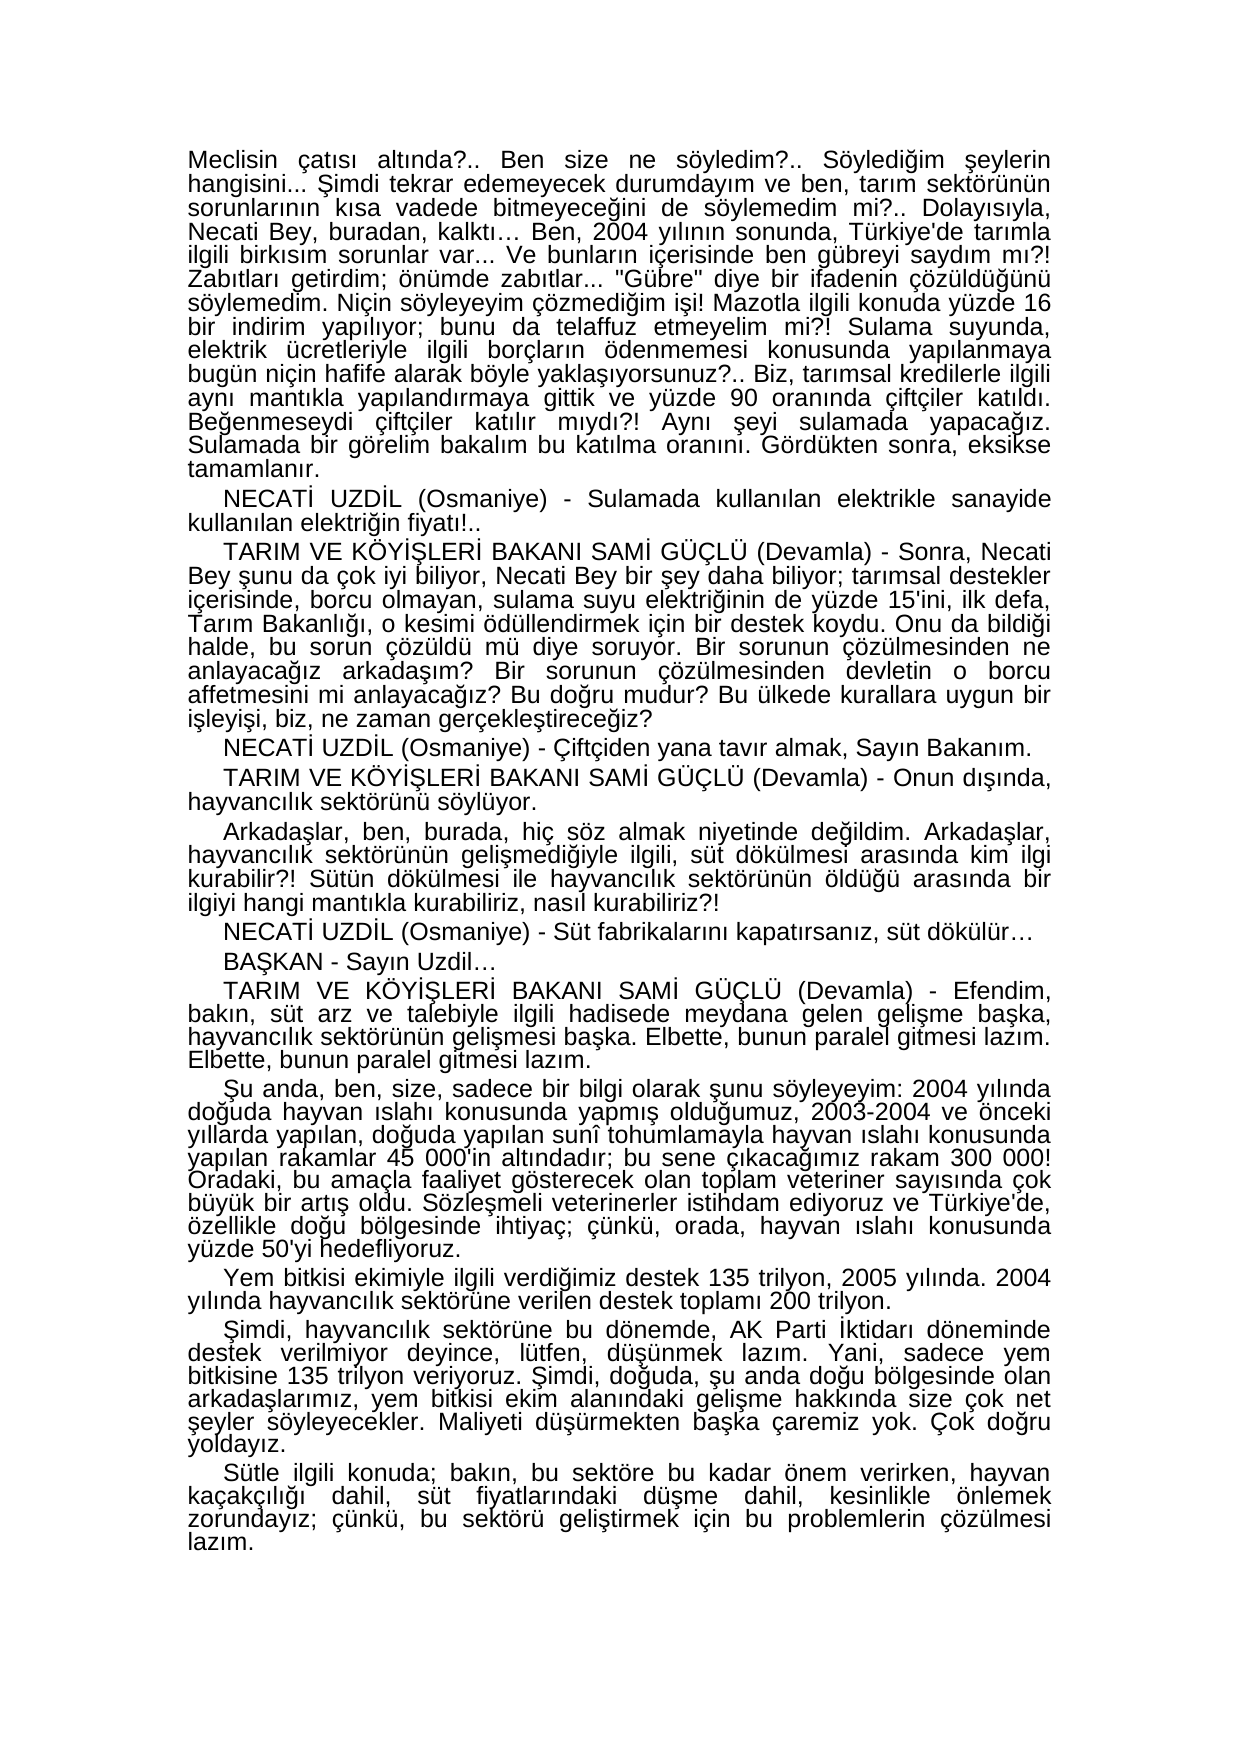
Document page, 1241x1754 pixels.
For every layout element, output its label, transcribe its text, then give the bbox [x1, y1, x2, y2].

text Sütle ilgili konuda; bakın, bu sektöre bu kadar önem verirken, hayvan kaçakçılığı dahil, süt fiyatlarındaki düşme dahil, kesinlikle önlemek zorundayız; çünkü, bu sektörü geliştirmek için bu problemlerin çözülmesi lazım. [187, 1463, 1053, 1555]
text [187, 150, 1053, 482]
text TARIM VE KÖYİŞLERİ BAKANI SAMİ GÜÇLÜ (Devamla) - Onun dışında, hayvancılık sektörünü söylüyor. [187, 767, 1053, 815]
text NECATİ UZDİL (Osmaniye) - Sulamada kullanılan elektrikle sanayide kullanılan elektriğin fiyatı!.. [187, 488, 1053, 536]
text BAŞKAN - Sayın Uzdil… [187, 952, 1053, 975]
text NECATİ UZDİL (Osmaniye) - Süt fabrikalarını kapatırsanız, süt dökülür… [187, 922, 1053, 946]
text Şu anda, ben, size, sadece bir bilgi olarak şunu söyleyeyim: 2004 yılında doğuda hayvan ıslahı konusunda yapmış olduğumuz, 2003-2004 ve önceki yıllarda yapılan, doğuda yapılan sunî tohumlamayla hayvan ıslahı konusunda yapılan rakamlar 45 000'in altındadır; bu sene çıkacağımız rakam 300 000! Oradaki, bu amaçla faaliyet gösterecek olan toplam veteriner sayısında çok büyük bir artış oldu. Sözleşmeli veterinerler istihdam ediyoruz ve Türkiye'de, özellikle doğu bölgesinde ihtiyaç; çünkü, orada, hayvan ıslahı konusunda yüzde 50'yi hedefliyoruz. [187, 1079, 1053, 1262]
text TARIM VE KÖYİŞLERİ BAKANI SAMİ GÜÇLÜ (Devamla) - Efendim, bakın, süt arz ve talebiyle ilgili hadisede meydana gelen gelişme başka, hayvancılık sektörünün gelişmesi başka. Elbette, bunun paralel gitmesi lazım. Elbette, bunun paralel gitmesi lazım. [187, 981, 1053, 1073]
text Şimdi, hayvancılık sektörüne bu dönemde, AK Parti İktidarı döneminde destek verilmiyor deyince, lütfen, düşünmek lazım. Yani, sadece yem bitkisine 135 trilyon veriyoruz. Şimdi, doğuda, şu anda doğu bölgesinde olan arkadaşlarımız, yem bitkisi ekim alanındaki gelişme hakkında size çok net şeyler söyleyecekler. Maliyeti düşürmekten başka çaremiz yok. Çok doğru yoldayız. [187, 1320, 1053, 1457]
text Yem bitkisi ekimiyle ilgili verdiğimiz destek 135 trilyon, 2005 yılında. 2004 yılında hayvancılık sektörüne verilen destek toplamı 200 trilyon. [187, 1268, 1053, 1314]
text TARIM VE KÖYİŞLERİ BAKANI SAMİ GÜÇLÜ (Devamla) - Sonra, Necati Bey şunu da çok iyi biliyor, Necati Bey bir şey daha biliyor; tarımsal destekler içerisinde, borcu olmayan, sulama suyu elektriğinin de yüzde 15'ini, ilk defa, Tarım Bakanlığı, o kesimi ödüllendirmek için bir destek koydu. Onu da bildiği halde, bu sorun çözüldü mü diye soruyor. Bir sorunun çözülmesinden ne anlayacağız arkadaşım? Bir sorunun çözülmesinden devletin o borcu affetmesini mi anlayacağız? Bu doğru mudur? Bu ülkede kurallara uygun bir işleyişi, biz, ne zaman gerçekleştireceğiz? [187, 542, 1053, 732]
text NECATİ UZDİL (Osmaniye) - Çiftçiden yana tavır almak, Sayın Bakanım. [187, 738, 1053, 762]
text Arkadaşlar, ben, burada, hiç söz almak niyetinde değildim. Arkadaşlar, hayvancılık sektörünün gelişmediğiyle ilgili, süt dökülmesi arasında kim ilgi kurabilir?! Sütün dökülmesi ile hayvancılık sektörünün öldüğü arasında bir ilgiyi hangi mantıkla kurabiliriz, nasıl kurabiliriz?! [187, 821, 1053, 916]
